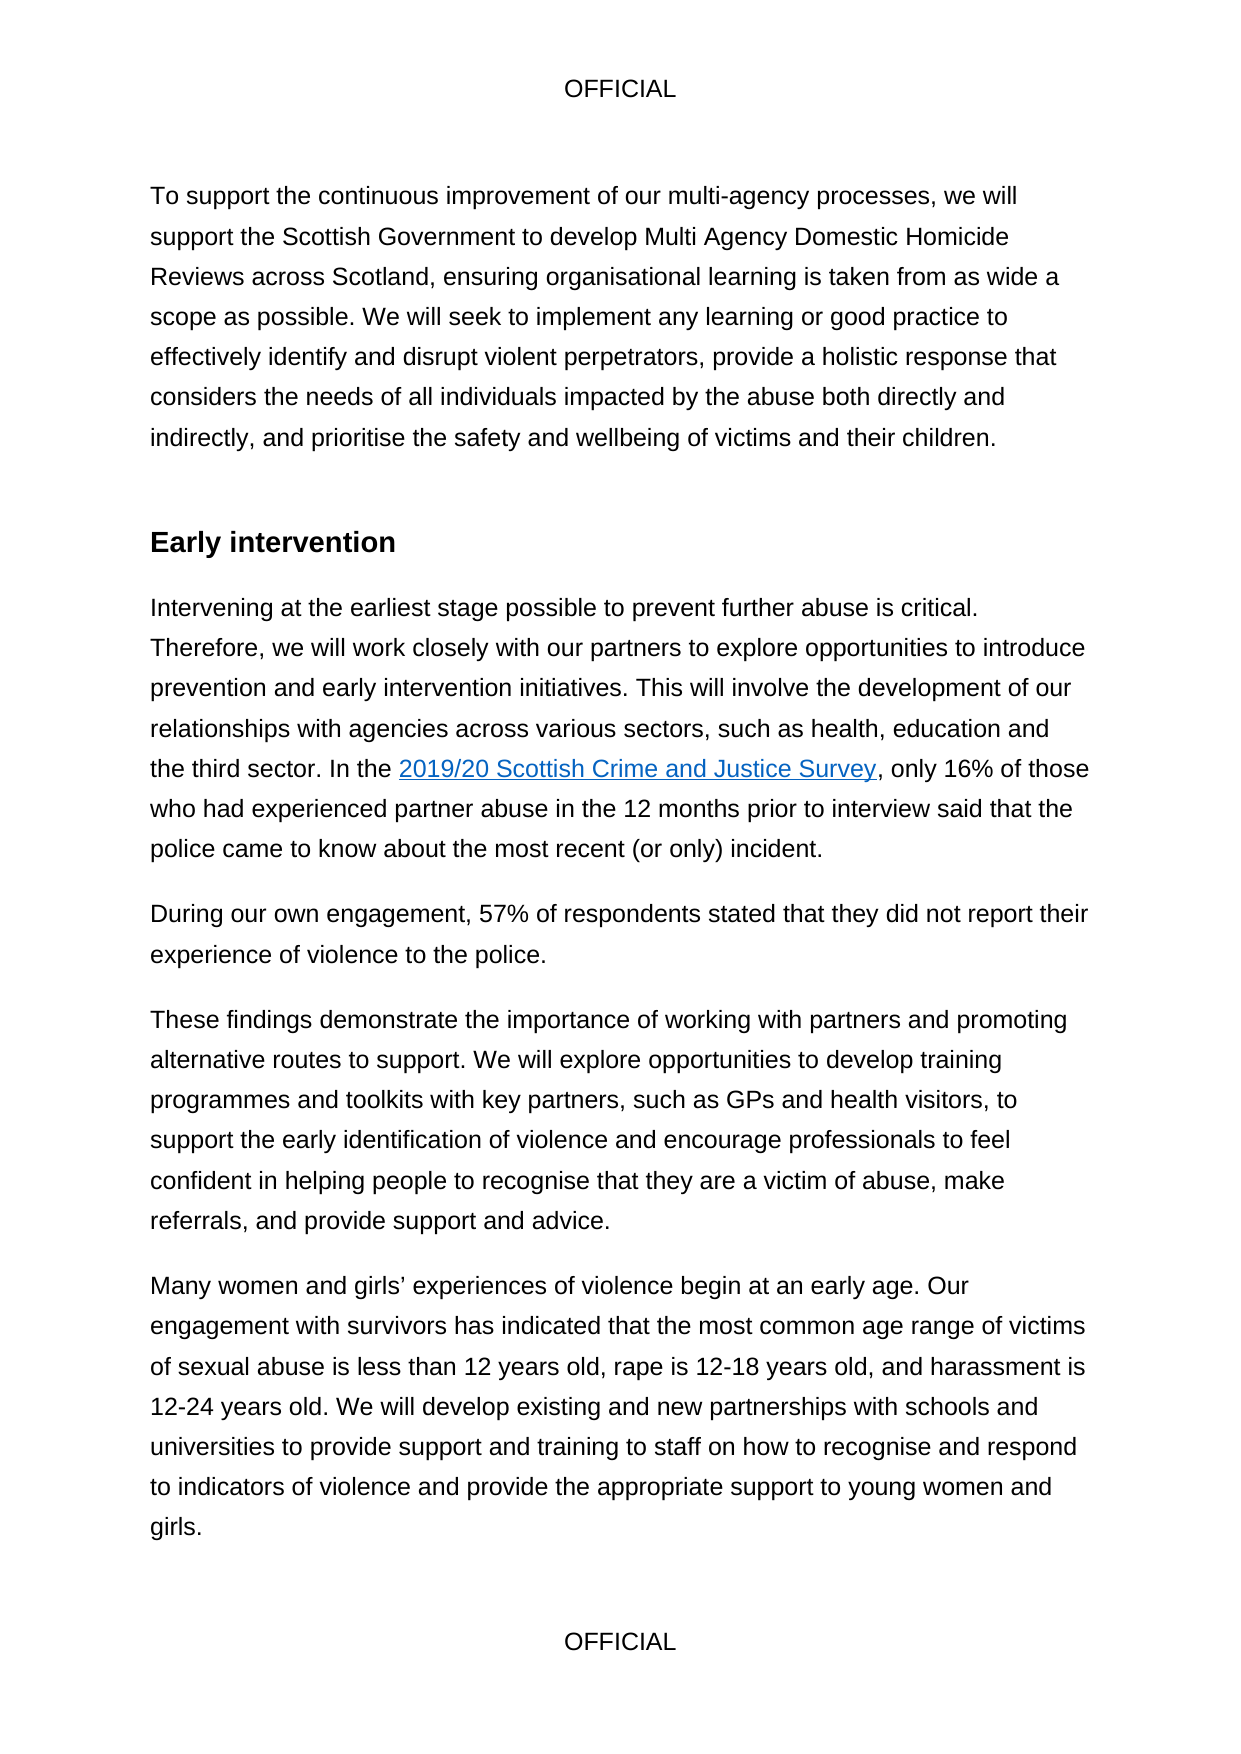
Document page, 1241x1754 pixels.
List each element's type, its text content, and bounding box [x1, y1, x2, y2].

text During our own engagement, 57% of respondents stated that they did not report their experience of violence to the police. [150, 899, 1090, 968]
subtitle Early intervention [150, 525, 1090, 559]
text Many women and girls’ experiences of violence begin at an early age. Our engagement with survivors has indicated that the most common age range of victims of sexual abuse is less than 12 years old, rape is 12-18 years old, and harassment is 12-24 years old. We will develop existing and new partnerships with schools and universities to provide support and training to staff on how to recognise and respond to indicators of violence and provide the appropriate support to young women and girls. [150, 1271, 1090, 1541]
text Intervening at the earliest stage possible to prevent further abuse is critical. Therefore, we will work closely with our partners to explore opportunities to introduce prevention and early intervention initiatives. This will involve the development of our relationships with agencies across various sectors, such as health, education and the third sector. In the 2019/20 Scottish Crime and Justice Survey, only 16% of those who had experienced partner abuse in the 12 months prior to interview said that the police came to know about the most recent (or only) incident. [150, 593, 1090, 863]
text These findings demonstrate the importance of working with partners and promoting alternative routes to support. We will explore opportunities to develop training programmes and toolkits with key partners, such as GPs and health visitors, to support the early identification of violence and encourage professionals to feel confident in helping people to recognise that they are a victim of abuse, make referrals, and provide support and advice. [150, 1005, 1090, 1234]
text To support the continuous improvement of our multi-agency processes, we will support the Scottish Government to develop Multi Agency Domestic Homicide Reviews across Scotland, ensuring organisational learning is taken from as wide a scope as possible. We will seek to implement any learning or good practice to effectively identify and disrupt violent perpetrators, provide a holistic response that considers the needs of all individuals impacted by the abuse both directly and indirectly, and prioritise the safety and wellbeing of victims and their children. [150, 181, 1090, 451]
